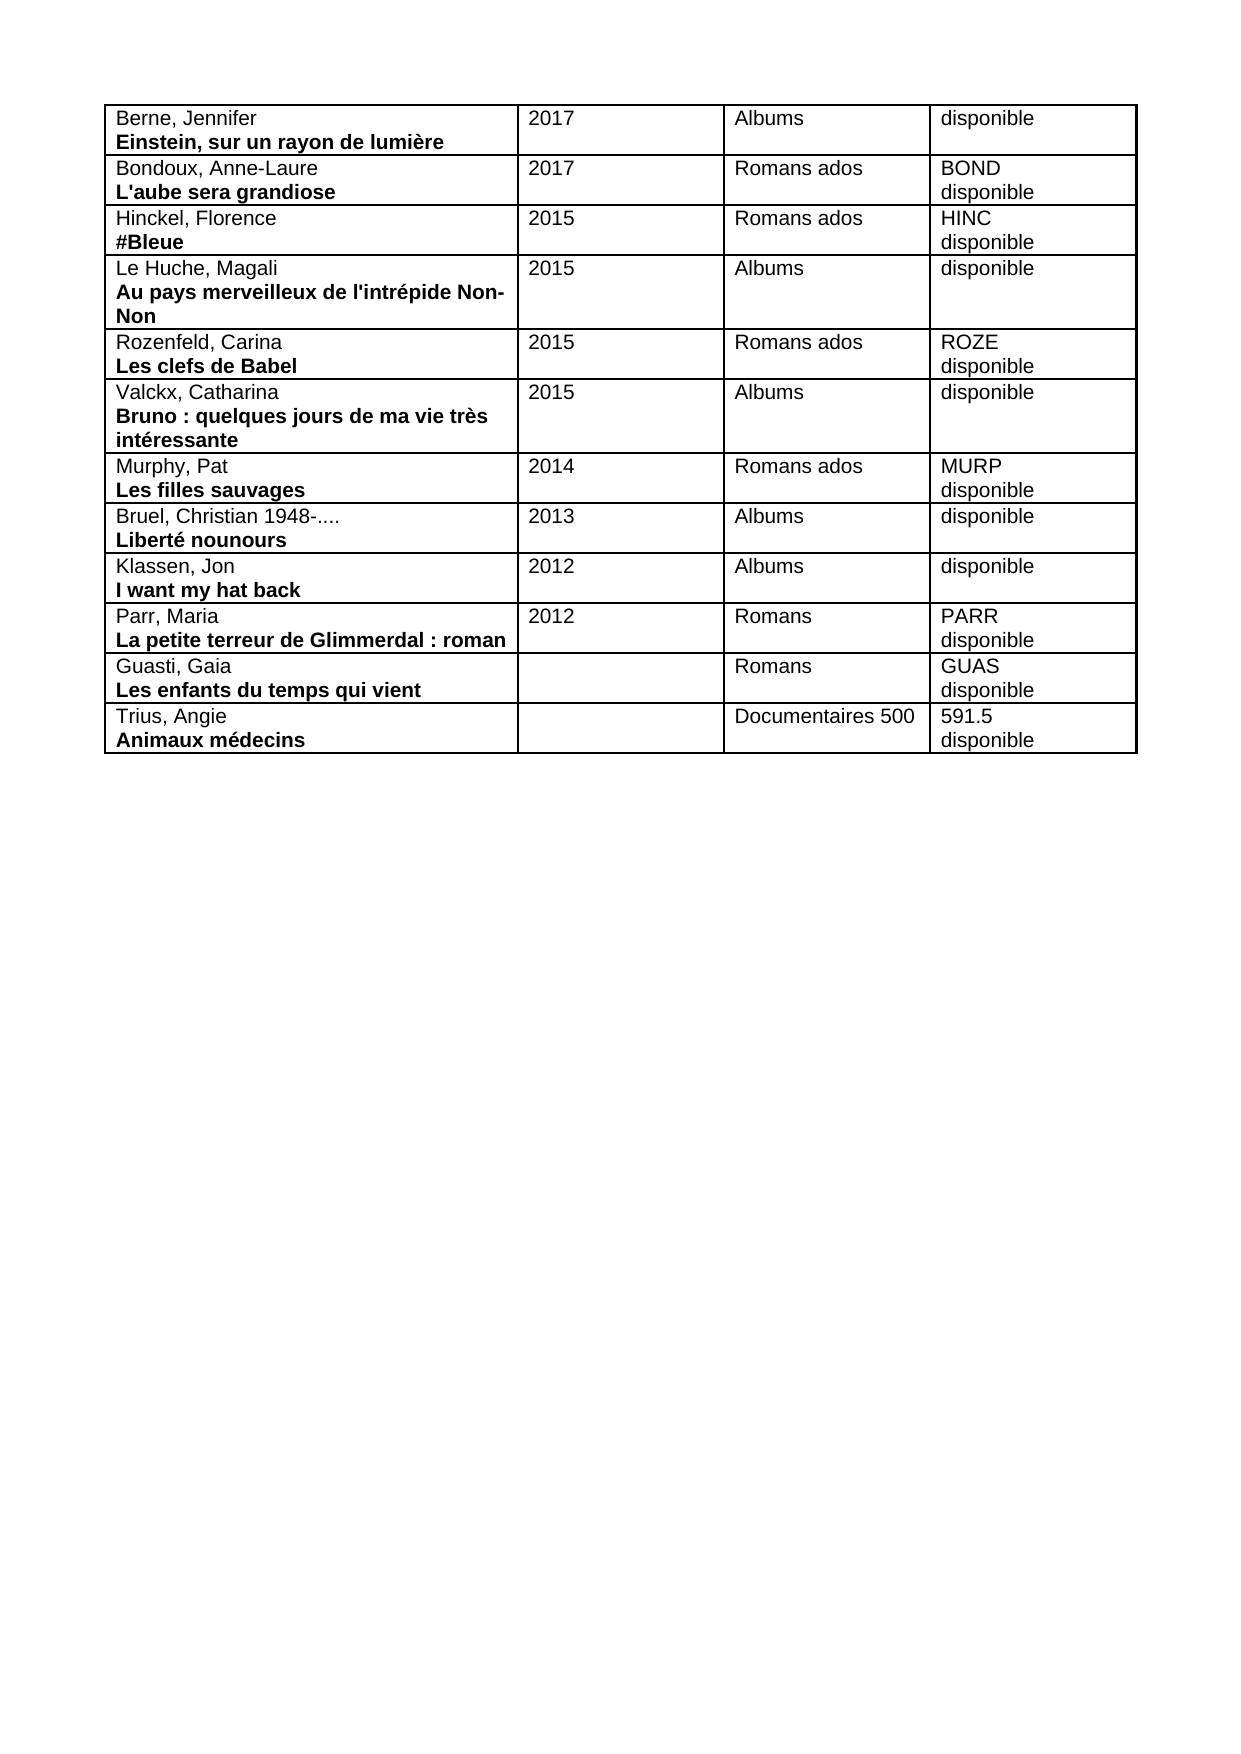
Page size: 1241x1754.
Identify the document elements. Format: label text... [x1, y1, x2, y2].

table_cell 2015 [519, 206, 723, 254]
table_cell Romans ados [725, 156, 929, 204]
table_cell Le Huche, Magali Au pays merveilleux de l'intrépide Non-Non [106, 256, 517, 328]
table_cell Hinckel, Florence #Bleue [106, 206, 517, 254]
table_cell disponible [931, 380, 1135, 452]
table_cell Bondoux, Anne-Laure L'aube sera grandiose [106, 156, 517, 204]
table_cell Albums [725, 554, 929, 602]
table_cell 2012 [519, 554, 723, 602]
table_cell 2015 [519, 380, 723, 452]
table_cell 2012 [519, 604, 723, 652]
table_cell Valckx, Catharina Bruno : quelques jours de ma vie très intéressante [106, 380, 517, 452]
table_cell Albums [725, 256, 929, 328]
table_cell Documentaires 500 [725, 704, 929, 752]
table_cell 2017 [519, 156, 723, 204]
table_cell Romans ados [725, 454, 929, 502]
table_cell PARR disponible [931, 604, 1135, 652]
table_cell disponible [931, 106, 1135, 154]
table_cell Romans [725, 654, 929, 702]
table_cell HINC disponible [931, 206, 1135, 254]
table_cell disponible [931, 504, 1135, 552]
table_cell Trius, Angie Animaux médecins [106, 704, 517, 752]
table_cell Albums [725, 504, 929, 552]
table_cell 2013 [519, 504, 723, 552]
table_cell ROZE disponible [931, 330, 1135, 378]
table_cell BOND disponible [931, 156, 1135, 204]
table_cell [519, 654, 723, 702]
table_cell 2015 [519, 256, 723, 328]
table_cell Albums [725, 380, 929, 452]
table_cell Albums [725, 106, 929, 154]
table_cell [519, 704, 723, 752]
table_cell Rozenfeld, Carina Les clefs de Babel [106, 330, 517, 378]
table_cell disponible [931, 256, 1135, 328]
table_cell 2017 [519, 106, 723, 154]
table_cell MURP disponible [931, 454, 1135, 502]
table_cell Bruel, Christian 1948-.... Liberté nounours [106, 504, 517, 552]
table_cell Romans ados [725, 330, 929, 378]
table_cell Parr, Maria La petite terreur de Glimmerdal : roman [106, 604, 517, 652]
table_cell Klassen, Jon I want my hat back [106, 554, 517, 602]
table_cell disponible [931, 554, 1135, 602]
table_cell GUAS disponible [931, 654, 1135, 702]
table_cell Romans ados [725, 206, 929, 254]
table_cell 2014 [519, 454, 723, 502]
table_cell Guasti, Gaia Les enfants du temps qui vient [106, 654, 517, 702]
table_cell 2015 [519, 330, 723, 378]
table_cell 591.5 disponible [931, 704, 1135, 752]
table_cell Romans [725, 604, 929, 652]
table_cell Berne, Jennifer Einstein, sur un rayon de lumière [106, 106, 517, 154]
table_cell Murphy, Pat Les filles sauvages [106, 454, 517, 502]
